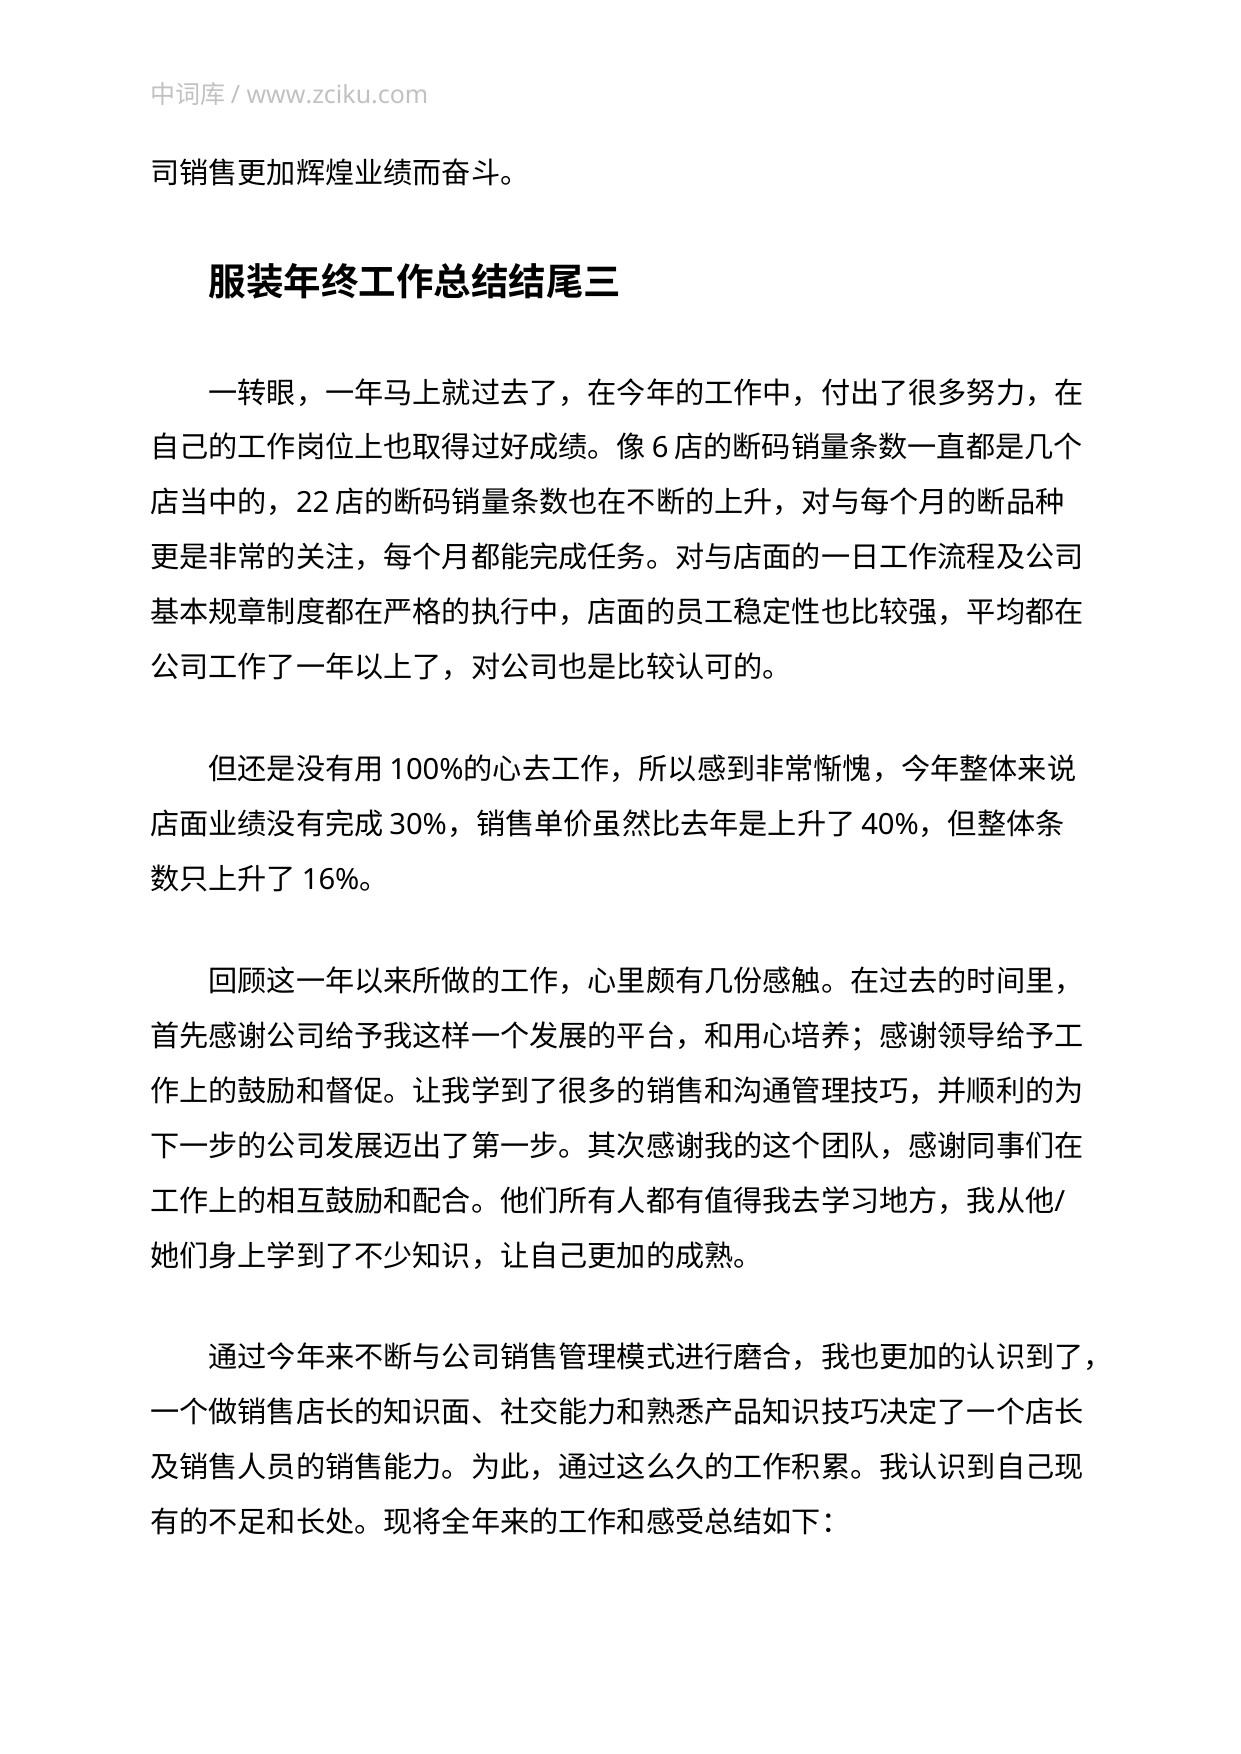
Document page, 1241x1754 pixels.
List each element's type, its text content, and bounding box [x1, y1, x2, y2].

text 回顾这一年以来所做的工作，心里颇有几份感触。在过去的时间里，首先感谢公司给予我这样一个发展的平台，和用心培养；感谢领导给予工作上的鼓励和督促。让我学到了很多的销售和沟通管理技巧，并顺利的为下一步的公司发展迈出了第一步。其次感谢我的这个团队，感谢同事们在工作上的相互鼓励和配合。他们所有人都有值得我去学习地方，我从他/她们身上学到了不少知识，让自己更加的成熟。 [150, 958, 1090, 1274]
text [150, 150, 1090, 192]
text 服装年终工作总结结尾三 [150, 252, 1090, 306]
text 但还是没有用100%的心去工作，所以感到非常惭愧，今年整体来说店面业绩没有完成30%，销售单价虽然比去年是上升了40%，但整体条数只上升了16%。 [150, 746, 1090, 898]
text 通过今年来不断与公司销售管理模式进行磨合，我也更加的认识到了，一个做销售店长的知识面、社交能力和熟悉产品知识技巧决定了一个店长及销售人员的销售能力。为此，通过这么久的工作积累。我认识到自己现有的不足和长处。现将全年来的工作和感受总结如下： [150, 1334, 1090, 1541]
text 一转眼，一年马上就过去了，在今年的工作中，付出了很多努力，在自己的工作岗位上也取得过好成绩。像6店的断码销量条数一直都是几个店当中的，22店的断码销量条数也在不断的上升，对与每个月的断品种更是非常的关注，每个月都能完成任务。对与店面的一日工作流程及公司基本规章制度都在严格的执行中，店面的员工稳定性也比较强，平均都在公司工作了一年以上了，对公司也是比较认可的。 [150, 369, 1090, 686]
